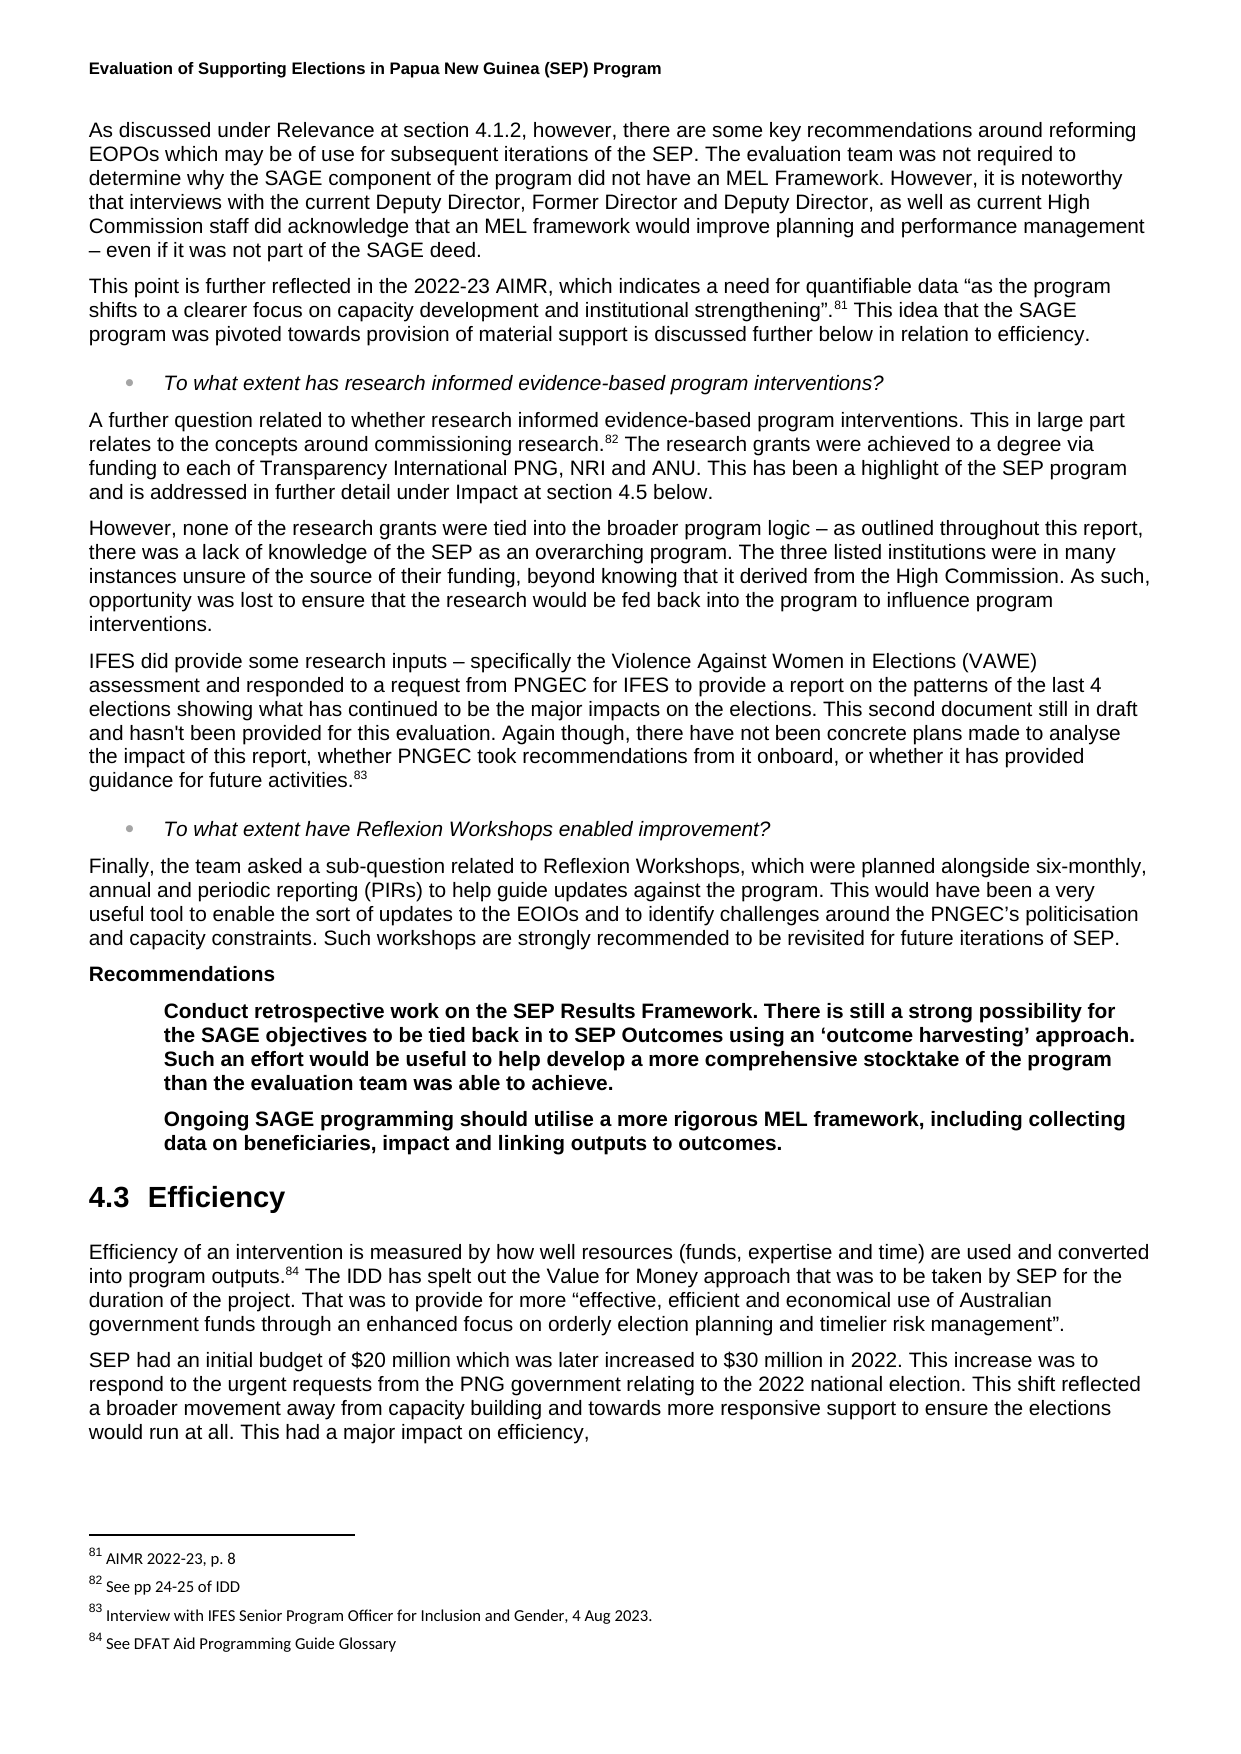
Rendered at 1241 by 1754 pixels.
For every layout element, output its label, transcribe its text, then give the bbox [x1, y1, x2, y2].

text A further question related to whether research informed evidence-based program interventions. This in large part relates to the concepts around commissioning research. The research grants were achieved to a degree via funding to each of Transparency International PNG, NRI and ANU. This has been a highlight of the SEP program and is addressed in further detail under Impact at section 4.5 below. [89, 408, 1152, 504]
subtitle Efficiency [89, 1180, 1152, 1213]
text IFES did provide some research inputs – specifically the Violence Against Women in Elections (VAWE) assessment and responded to a request from PNGEC for IFES to provide a report on the patterns of the last 4 elections showing what has continued to be the major impacts on the elections. This second document still in draft and hasn't been provided for this evaluation. Again though, there have not been concrete plans made to analyse the impact of this report, whether PNGEC took recommendations from it onboard, or whether it has provided guidance for future activities. [89, 648, 1152, 792]
text Ongoing SAGE programming should utilise a more rigorous MEL framework, including collecting data on beneficiaries, impact and linking outputs to outcomes. [164, 1107, 1152, 1155]
text Finally, the team asked a sub-question related to Reflexion Workshops, which were planned alongside six-monthly, annual and periodic reporting (PIRs) to help guide updates against the program. This would have been a very useful tool to enable the sort of updates to the EOIOs and to identify challenges around the PNGEC’s politicisation and capacity constraints. Such workshops are strongly recommended to be revisited for future iterations of SEP. [89, 854, 1152, 949]
text Conduct retrospective work on the SEP Results Framework. There is still a strong possibility for the SAGE objectives to be tied back in to SEP Outcomes using an ‘outcome harvesting’ approach. Such an effort would be useful to help develop a more comprehensive stocktake of the program than the evaluation team was able to achieve. [164, 998, 1152, 1094]
text Recommendations [89, 962, 1152, 986]
text This point is further reflected in the 2022-23 AIMR, which indicates a need for quantifiable data “as the program shifts to a clearer focus on capacity development and institutional strengthening”. This idea that the SAGE program was pivoted towards provision of material support is discussed further below in relation to efficiency. [89, 274, 1152, 346]
text Efficiency of an intervention is measured by how well resources (funds, expertise and time) are used and converted into program outputs. The IDD has spelt out the Value for Money approach that was to be taken by SEP for the duration of the project. That was to provide for more “effective, efficient and economical use of Australian government funds through an enhanced focus on orderly election planning and timelier risk management”. [89, 1240, 1152, 1336]
text To what extent has research informed evidence-based program interventions? [126, 371, 1152, 395]
text To what extent have Reflexion Workshops enabled improvement? [126, 817, 1152, 841]
text As discussed under Relevance at section 4.1.2, however, there are some key recommendations around reforming EOPOs which may be of use for subsequent iterations of the SEP. The evaluation team was not required to determine why the SAGE component of the program did not have an MEL Framework. However, it is noteworthy that interviews with the current Deputy Director, Former Director and Deputy Director, as well as current High Commission staff did acknowledge that an MEL framework would improve planning and performance management – even if it was not part of the SAGE deed. [89, 118, 1152, 262]
text However, none of the research grants were tied into the broader program logic – as outlined throughout this report, there was a lack of knowledge of the SEP as an overarching program. The three listed institutions were in many instances unsure of the source of their funding, beyond knowing that it derived from the High Commission. As such, opportunity was lost to ensure that the research would be fed back into the program to influence program interventions. [89, 516, 1152, 636]
text SEP had an initial budget of $20 million which was later increased to $30 million in 2022. This increase was to respond to the urgent requests from the PNG government relating to the 2022 national election. This shift reflected a broader movement away from capacity building and towards more responsive support to ensure the elections would run at all. This had a major impact on efficiency, [89, 1348, 1152, 1444]
